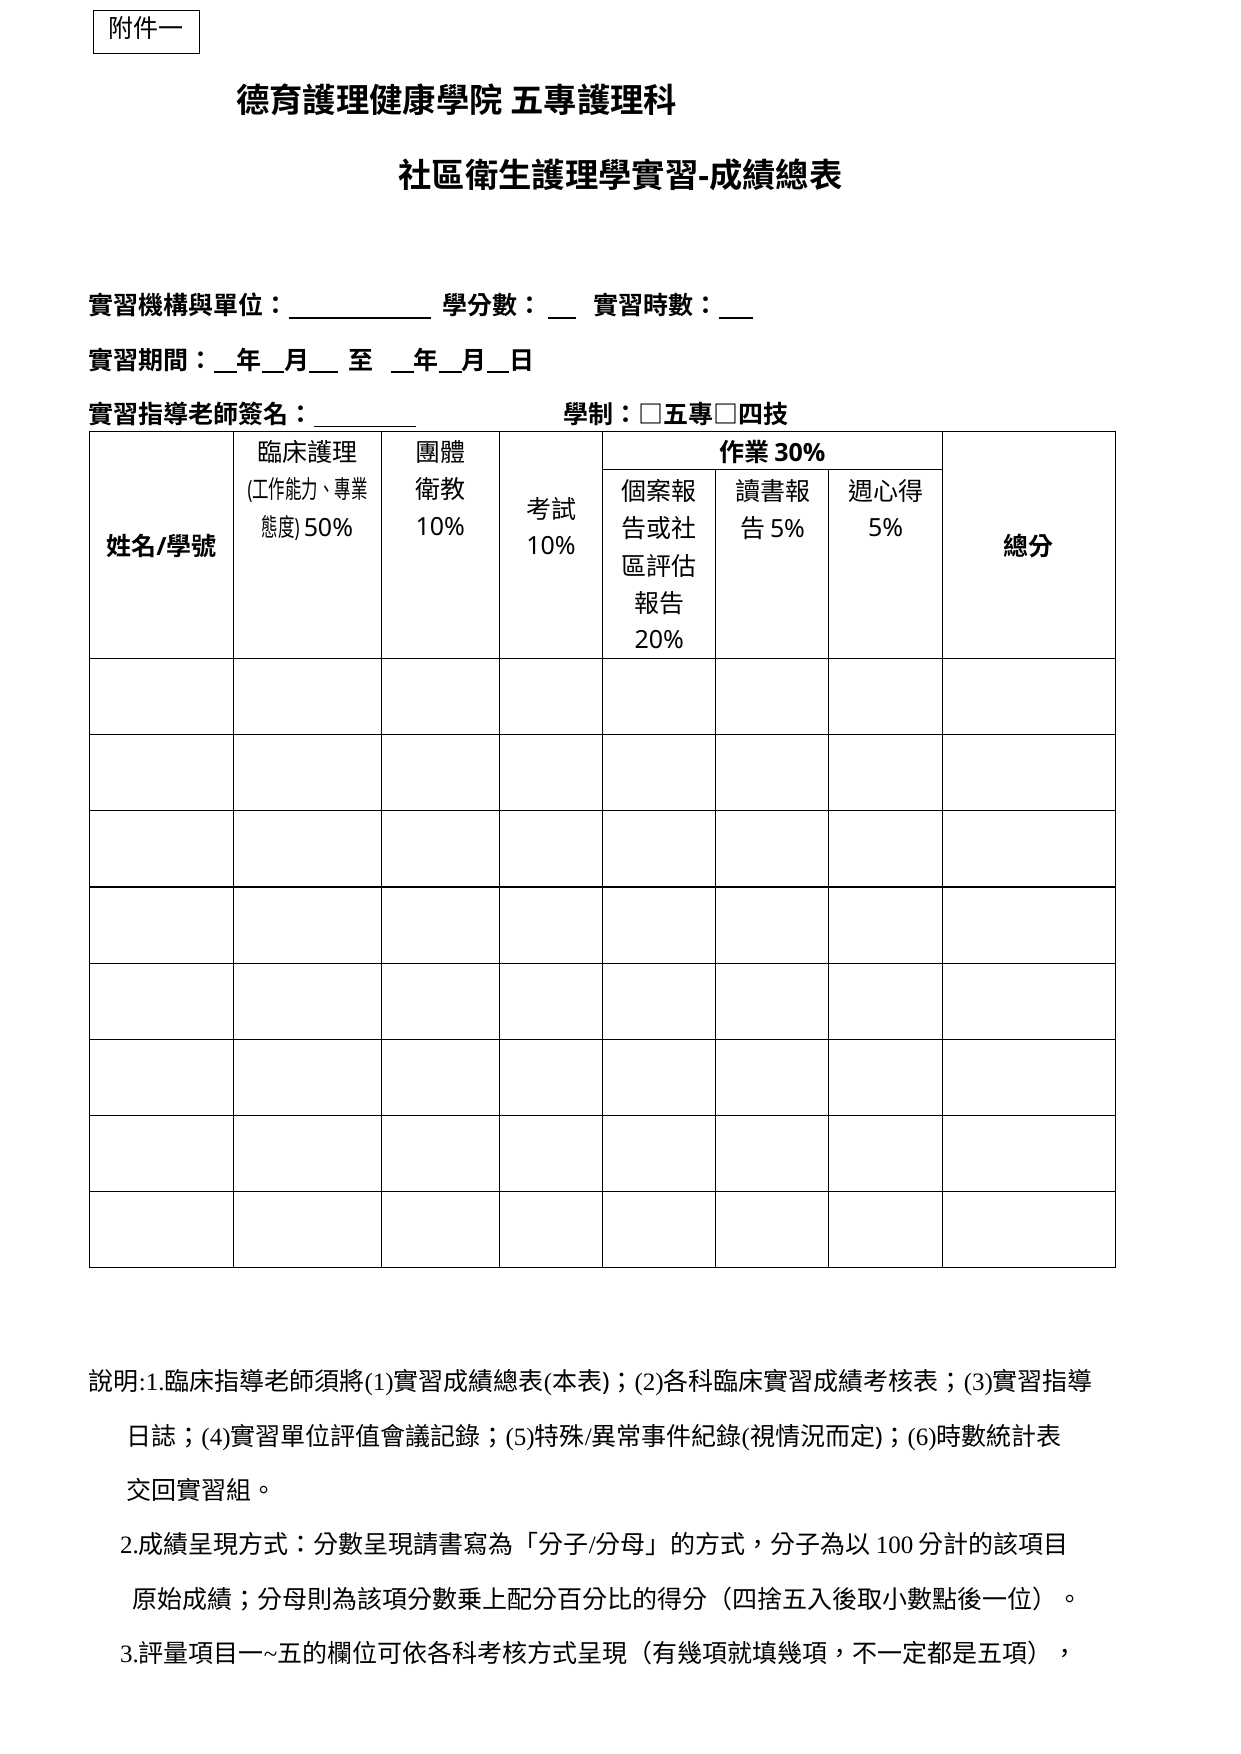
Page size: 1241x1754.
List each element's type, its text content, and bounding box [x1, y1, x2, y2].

table_cell [234, 659, 381, 734]
table_cell [716, 964, 828, 1039]
table_cell [943, 1192, 1115, 1267]
table_cell [829, 964, 942, 1039]
table_cell [382, 1040, 499, 1115]
table_cell [90, 811, 233, 886]
table_cell [382, 811, 499, 886]
table_cell [716, 811, 828, 886]
text 德育護理健康學院 五專護理科 [89, 61, 1152, 136]
table_cell [90, 964, 233, 1039]
table_cell [829, 659, 942, 734]
table_cell [382, 1192, 499, 1267]
table_header 作業30% [603, 432, 942, 469]
table_cell [234, 811, 381, 886]
table_cell [603, 964, 715, 1039]
table_cell [500, 1040, 602, 1115]
text 3.評量項目一~五的欄位可依各科考核方式呈現（有幾項就填幾項，不一定都是五項）， [89, 1634, 1152, 1670]
table_cell [603, 659, 715, 734]
table_cell [829, 1192, 942, 1267]
table_header 總分 [943, 432, 1115, 658]
table_cell [829, 1116, 942, 1191]
table_cell [500, 659, 602, 734]
table_cell [943, 888, 1115, 962]
table_cell [90, 1040, 233, 1115]
table_cell [90, 1116, 233, 1191]
table_cell [943, 659, 1115, 734]
table_cell [943, 1040, 1115, 1115]
table_cell [382, 735, 499, 810]
table_cell [716, 659, 828, 734]
table_cell [90, 735, 233, 810]
table_cell [943, 964, 1115, 1039]
table_cell [603, 1116, 715, 1191]
table_cell [603, 1192, 715, 1267]
table_cell [500, 1116, 602, 1191]
text 日誌；(4)實習單位評值會議記錄；(5)特殊/異常事件紀錄(視情況而定)；(6)時數統計表 [89, 1416, 1152, 1452]
text 說明:1.臨床指導老師須將(1)實習成績總表(本表)；(2)各科臨床實習成績考核表；(3)實習指導 [89, 1362, 1152, 1398]
table_cell [234, 735, 381, 810]
table_cell [829, 735, 942, 810]
table_cell [234, 888, 381, 962]
table_cell [716, 1040, 828, 1115]
table_cell [500, 811, 602, 886]
table_cell [382, 964, 499, 1039]
table_cell [234, 1116, 381, 1191]
table_cell [382, 1116, 499, 1191]
table_cell [90, 888, 233, 962]
table_header 考試10% [500, 432, 602, 658]
text 實習指導老師簽名： 學制：□五專□四技 [89, 394, 1152, 431]
text 原始成績；分母則為該項分數乗上配分百分比的得分（四捨五入後取小數點後一位）。 [89, 1579, 1152, 1616]
table_cell [829, 888, 942, 962]
table_cell [603, 811, 715, 886]
table_cell [382, 659, 499, 734]
table_cell [716, 1192, 828, 1267]
table_cell [829, 1040, 942, 1115]
table_header 團體 衛教 10% [382, 432, 499, 658]
table_cell 讀書報告5% [716, 470, 828, 658]
table_cell [603, 888, 715, 962]
table_cell [500, 888, 602, 962]
text 交回實習組。 [89, 1471, 1152, 1507]
table_cell [500, 735, 602, 810]
text 實習期間： 年 月 至 年 月 日 [89, 340, 1152, 376]
table_cell [500, 964, 602, 1039]
table_header 姓名/學號 [90, 432, 233, 658]
table_cell [500, 1192, 602, 1267]
table_cell [943, 1116, 1115, 1191]
table_cell [716, 1116, 828, 1191]
table_cell [90, 1192, 233, 1267]
table_cell [603, 1040, 715, 1115]
table_cell [382, 888, 499, 962]
table_cell [603, 735, 715, 810]
text 社區衛生護理學實習-成績總表 [89, 136, 1152, 211]
table_cell [716, 888, 828, 962]
table_cell [943, 811, 1115, 886]
table_cell [943, 735, 1115, 810]
table_cell [234, 1040, 381, 1115]
table_header 臨床護理 (工作能力、專業態度) 50% [234, 432, 381, 658]
text 實習機構與單位： 學分數： 實習時數： [89, 286, 1152, 322]
table_cell [234, 964, 381, 1039]
table_cell 個案報告或社區評估報告20% [603, 470, 715, 658]
table_cell [234, 1192, 381, 1267]
table_cell [829, 811, 942, 886]
table_cell [90, 659, 233, 734]
text 2.成績呈現方式：分數呈現請書寫為「分子/分母」的方式，分子為以100分計的該項目 [89, 1525, 1152, 1561]
table_cell [716, 735, 828, 810]
table_cell 週心得5% [829, 470, 942, 658]
